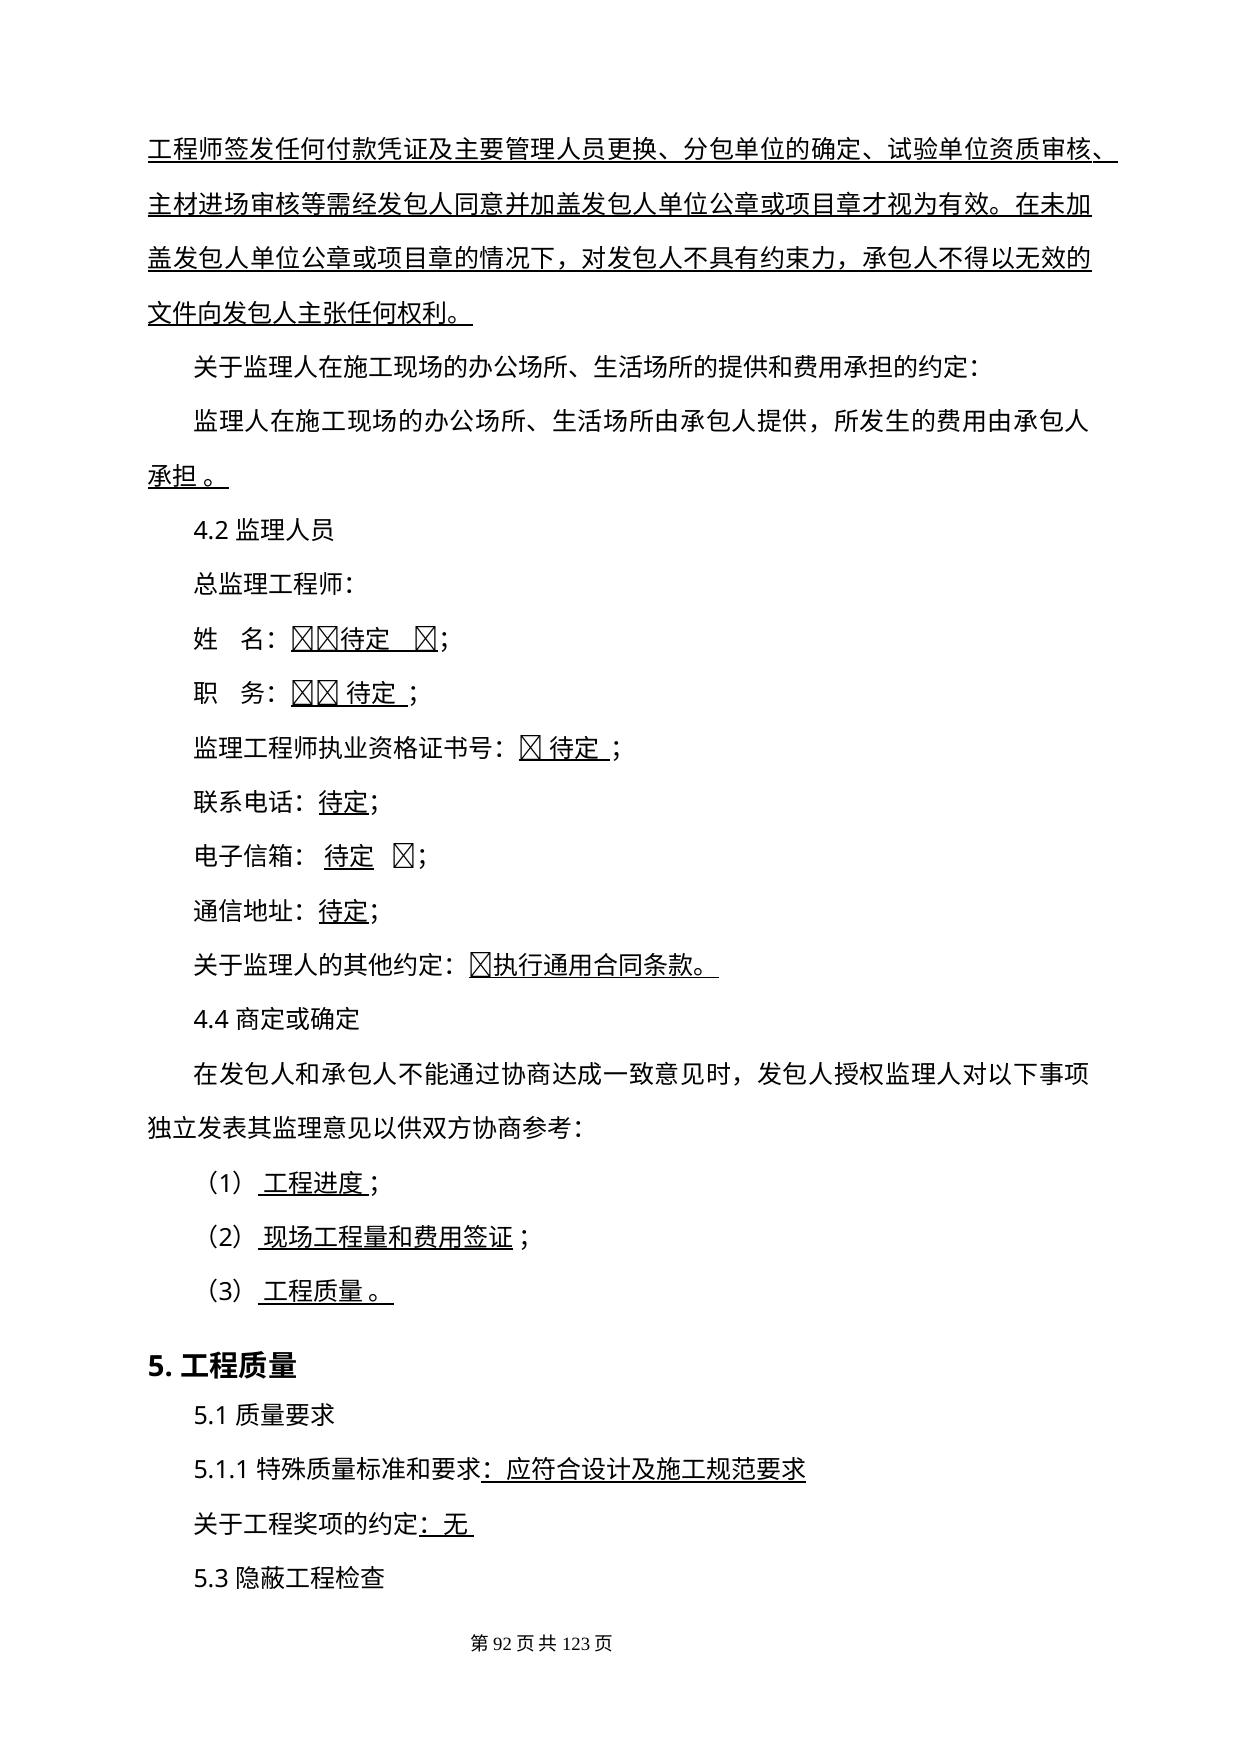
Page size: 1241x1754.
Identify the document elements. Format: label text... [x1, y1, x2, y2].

text 姓 名：待定 ； [148, 619, 1092, 656]
text 职 务： 待定 ； [148, 674, 1092, 710]
text （1） 工程进度 ； [148, 1163, 1092, 1199]
text 4.4 商定或确定 [148, 1000, 1092, 1036]
text 通信地址：待定； [148, 891, 1092, 927]
text 总监理工程师： [148, 565, 1092, 601]
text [148, 130, 1092, 161]
text 电子信箱： 待定 ； [148, 837, 1092, 873]
text （2） 现场工程量和费用签证 ； [148, 1217, 1092, 1254]
subtitle 5. 工程质量 [148, 1342, 1092, 1385]
text 5.1 质量要求 [148, 1395, 1092, 1432]
text 监理工程师执业资格证书号： 待定 ； [148, 728, 1092, 764]
text 4.2 监理人员 [148, 511, 1092, 547]
text 监理人在施工现场的办公场所、生活场所由承包人提供，所发生的费用由承包人承担 。 [148, 402, 1092, 492]
text 关于监理人的其他约定：执行通用合同条款。 [148, 946, 1092, 982]
text 在发包人和承包人不能通过协商达成一致意见时，发包人授权监理人对以下事项独立发表其监理意见以供双方协商参考： [148, 1054, 1092, 1145]
text 5.3 隐蔽工程检查 [148, 1558, 1092, 1595]
text 关于工程奖项的约定：无 [148, 1504, 1092, 1540]
text 关于监理人在施工现场的办公场所、生活场所的提供和费用承担的约定： [148, 347, 1092, 384]
text 5.1.1 特殊质量标准和要求：应符合设计及施工规范要求 [148, 1450, 1092, 1486]
text 联系电话：待定； [148, 782, 1092, 819]
text （3） 工程质量 。 [148, 1272, 1092, 1308]
